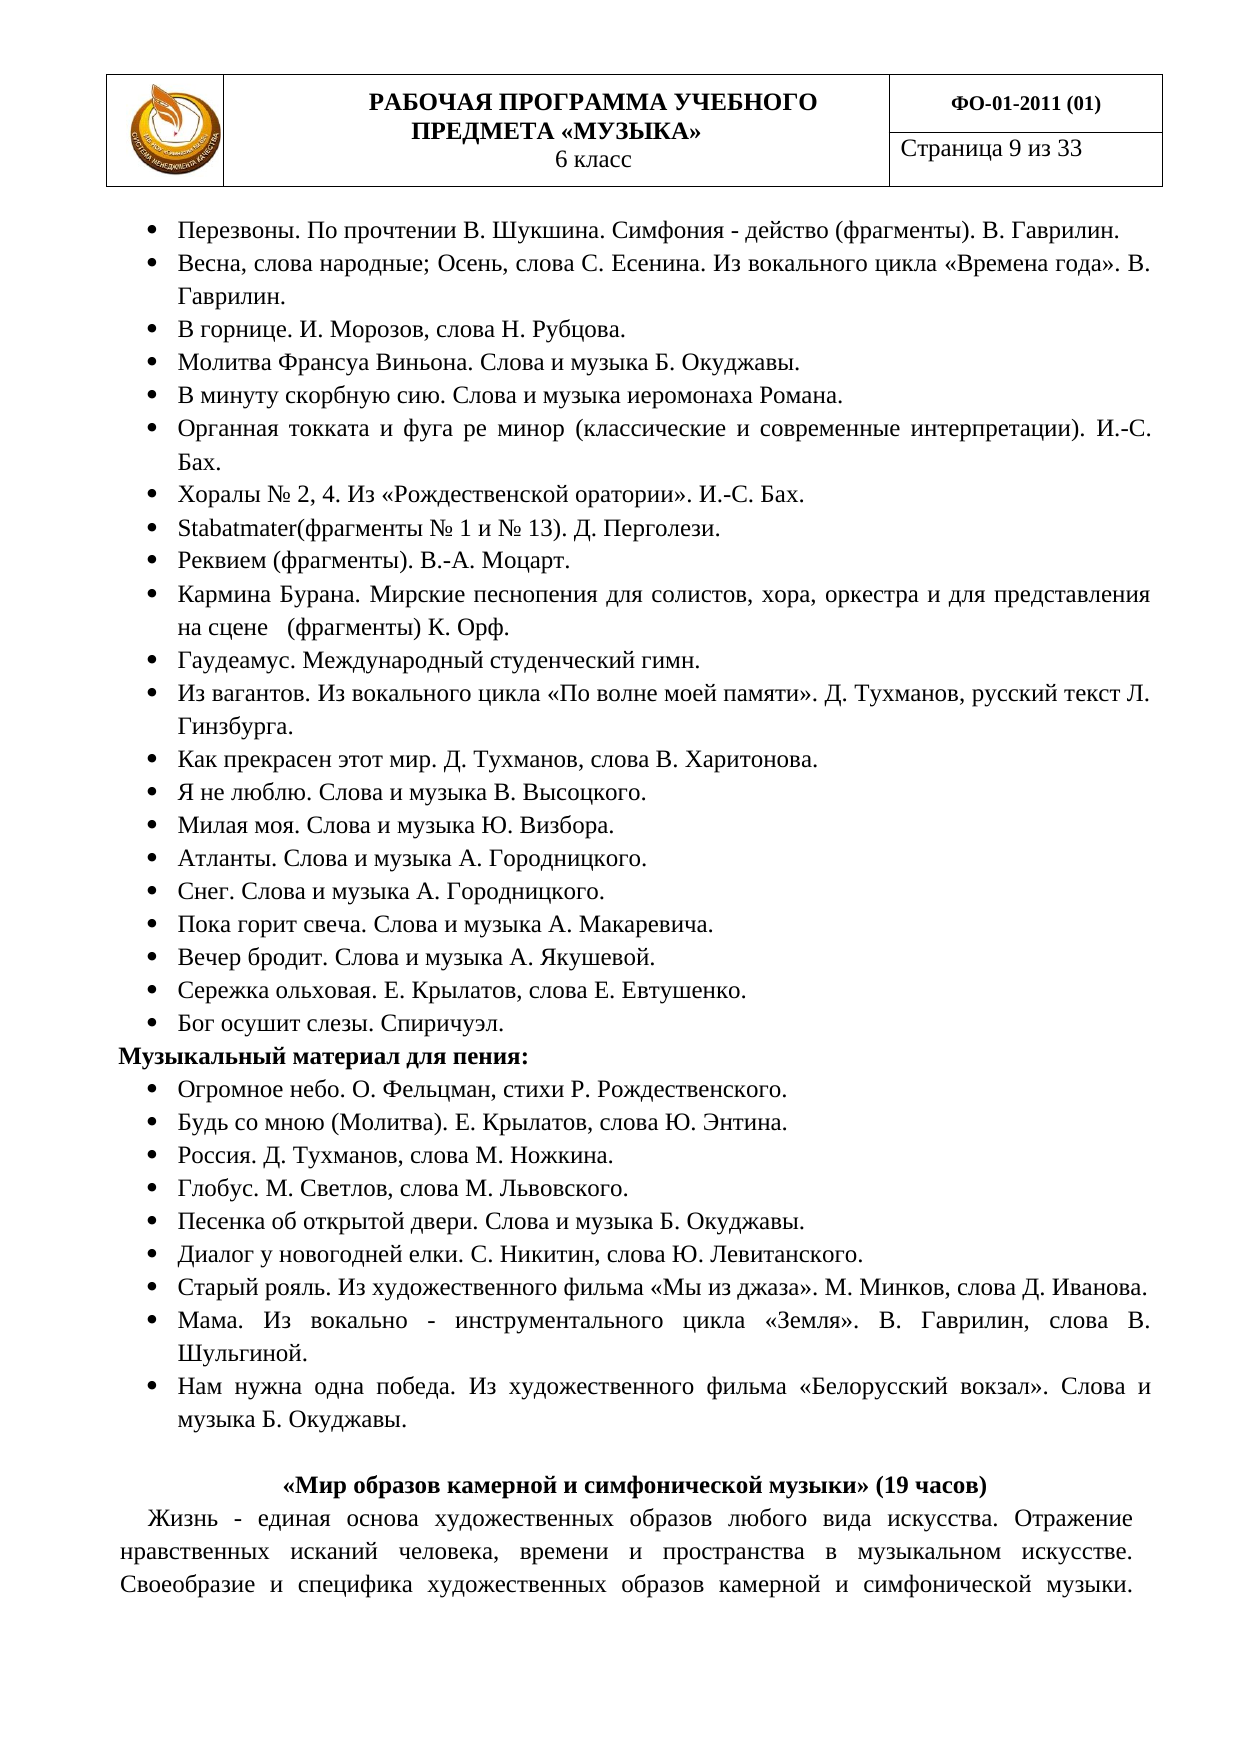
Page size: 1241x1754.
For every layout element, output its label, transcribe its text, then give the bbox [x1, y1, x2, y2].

list Диалог у новогодней елки. С. Никитин, слова Ю. Левитанского. [148, 1239, 1152, 1268]
list Из вагантов. Из вокального цикла «По волне моей памяти». Д. Тухманов, русский текст Л. Гинзбурга. [148, 678, 1152, 739]
list Сережка ольховая. Е. Крылатов, слова Е. Евтушенко. [148, 975, 1152, 1004]
text «Мир образов камерной и симфонической музыки» (19 часов) [118, 1470, 1152, 1499]
list Атланты. Слова и музыка А. Городницкого. [148, 843, 1152, 872]
list Милая моя. Слова и музыка Ю. Визбора. [148, 810, 1152, 838]
list Гаудеамус. Международный студенческий гимн. [148, 645, 1152, 673]
list В минуту скорбную сию. Слова и музыка иеромонаха Романа. [148, 381, 1152, 409]
list Реквием (фрагменты). В.-А. Моцарт. [148, 546, 1152, 574]
list Бог осушит слезы. Спиричуэл. [148, 1008, 1152, 1037]
list Органная токката и фуга ре минор (классические и современные интерпретации). И.-С. Бах. [148, 413, 1152, 475]
list Весна, слова народные; Осень, слова С. Есенина. Из вокального цикла «Времена года». В. Гаврилин. [148, 248, 1152, 310]
list Глобус. М. Светлов, слова М. Львовского. [148, 1173, 1152, 1202]
list Будь со мною (Молитва). Е. Крылатов, слова Ю. Энтина. [148, 1107, 1152, 1136]
list Как прекрасен этот мир. Д. Тухманов, слова В. Харитонова. [148, 744, 1152, 772]
list Молитва Франсуа Виньона. Слова и музыка Б. Окуджавы. [148, 347, 1152, 376]
list Мама. Из вокально - инструментального цикла «Земля». В. Гаврилин, слова В. Шульгиной. [148, 1305, 1152, 1367]
list Кармина Бурана. Мирские песнопения для солистов, хора, оркестра и для представления на сцене (фрагменты) К. Орф. [148, 579, 1152, 640]
list Хоралы № 2, 4. Из «Рождественской оратории». И.-С. Бах. [148, 479, 1152, 508]
list Нам нужна одна победа. Из художественного фильма «Белорусский вокзал». Слова и музыка Б. Окуджавы. [148, 1371, 1152, 1433]
list Stabatmater(фрагменты № 1 и № 13). Д. Перголези. [148, 513, 1152, 541]
list Я не люблю. Слова и музыка В. Высоцкого. [148, 777, 1152, 806]
list Россия. Д. Тухманов, слова М. Ножкина. [148, 1140, 1152, 1169]
text Музыкальный материал для пения: [118, 1041, 1152, 1070]
list Перезвоны. По прочтении В. Шукшина. Симфония - действо (фрагменты). В. Гаврилин. [148, 215, 1152, 244]
list Снег. Слова и музыка А. Городницкого. [148, 876, 1152, 904]
list Вечер бродит. Слова и музыка А. Якушевой. [148, 942, 1152, 971]
picture [126, 75, 221, 177]
list Пока горит свеча. Слова и музыка А. Макаревича. [148, 909, 1152, 938]
list Песенка об открытой двери. Слова и музыка Б. Окуджавы. [148, 1206, 1152, 1235]
list В горнице. И. Морозов, слова Н. Рубцова. [148, 314, 1152, 343]
list Старый рояль. Из художественного фильма «Мы из джаза». М. Минков, слова Д. Иванова. [148, 1272, 1152, 1301]
list Огромное небо. О. Фельцман, стихи Р. Рождественского. [148, 1074, 1152, 1103]
